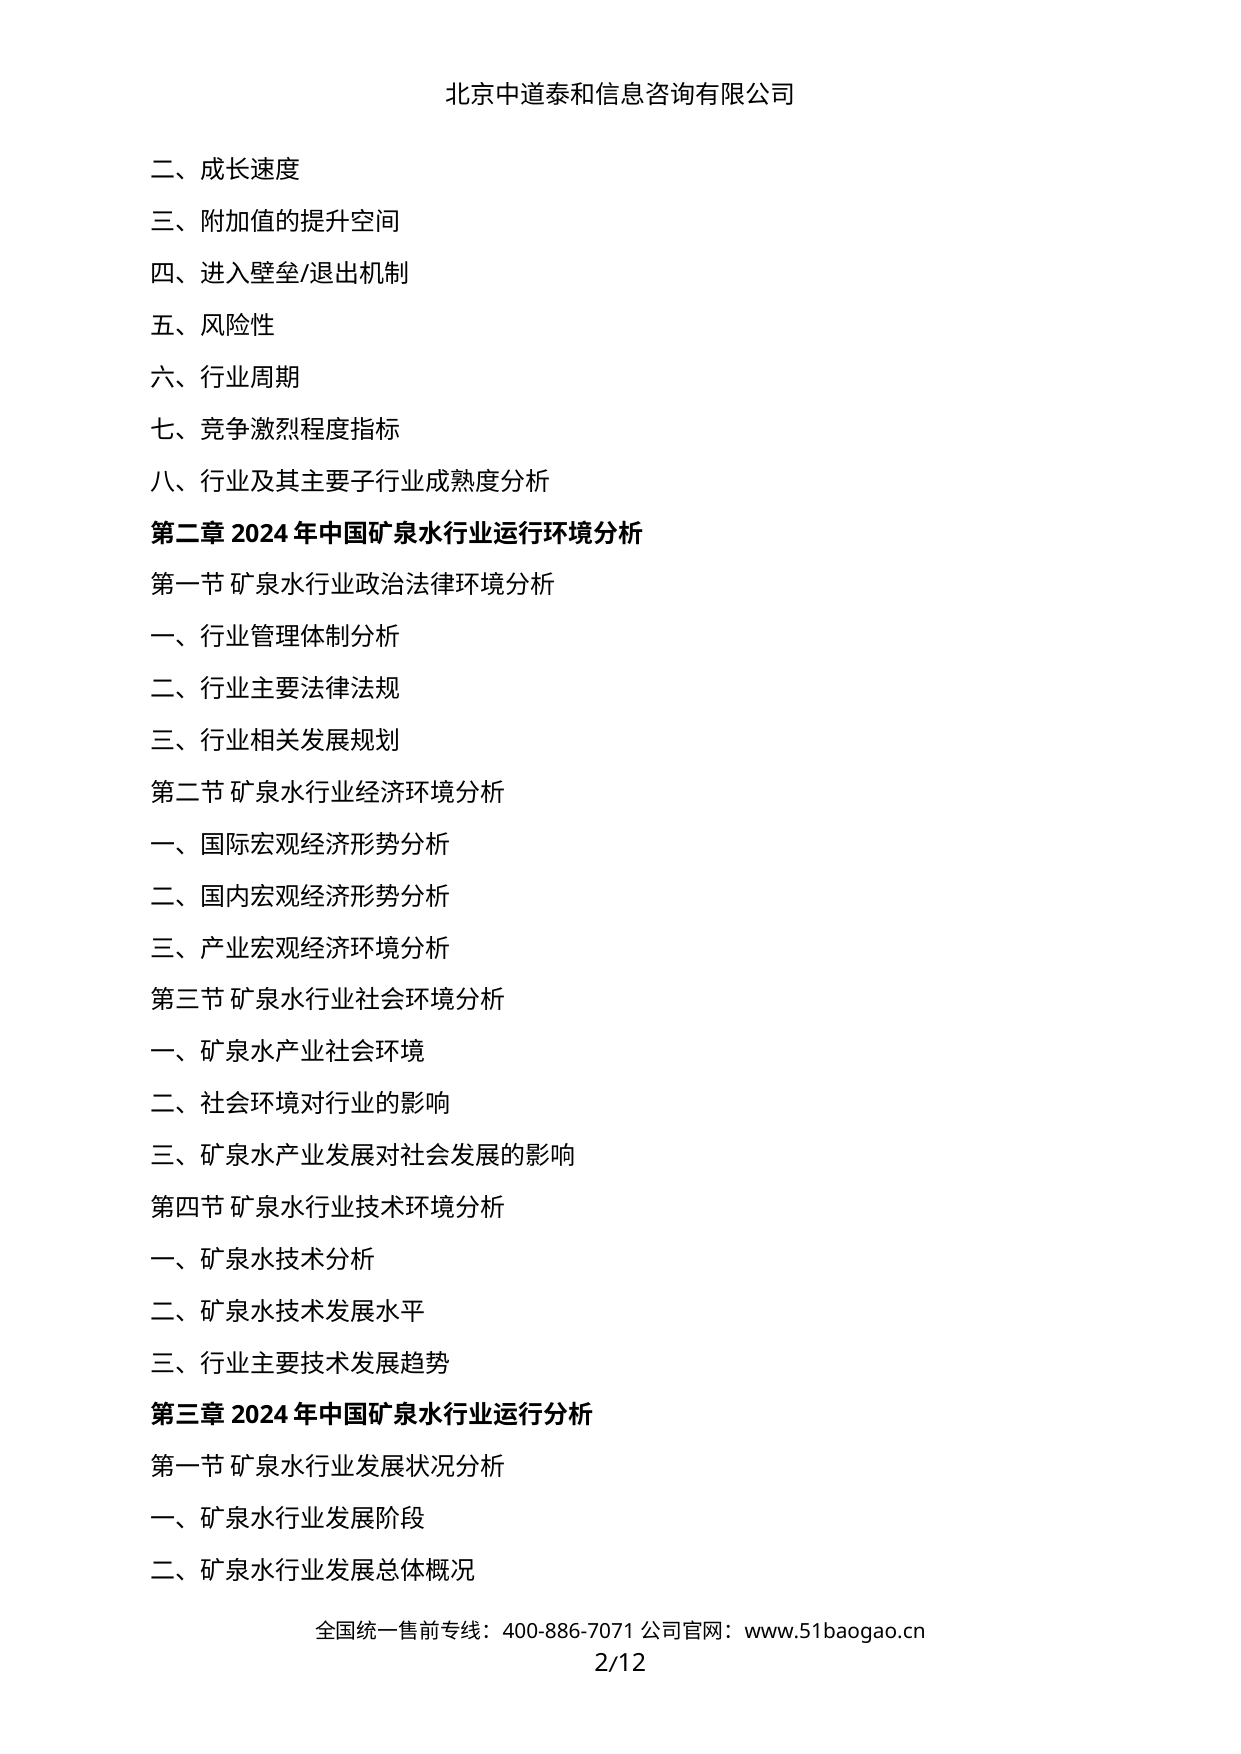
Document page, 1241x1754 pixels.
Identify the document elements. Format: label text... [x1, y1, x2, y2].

text 第二章 2024年中国矿泉水行业运行环境分析 [150, 513, 1090, 549]
text 八、行业及其主要子行业成熟度分析 [150, 461, 1090, 497]
text 第二节 矿泉水行业经济环境分析 [150, 772, 1090, 809]
text 六、行业周期 [150, 357, 1090, 394]
text 五、风险性 [150, 306, 1090, 342]
text 二、矿泉水行业发展总体概况 [150, 1551, 1090, 1587]
text 第一节 矿泉水行业政治法律环境分析 [150, 565, 1090, 601]
text 一、矿泉水产业社会环境 [150, 1032, 1090, 1068]
text 第三章 2024年中国矿泉水行业运行分析 [150, 1395, 1090, 1431]
text 一、行业管理体制分析 [150, 617, 1090, 653]
text 二、社会环境对行业的影响 [150, 1084, 1090, 1120]
text 一、矿泉水行业发展阶段 [150, 1499, 1090, 1535]
text 四、进入壁垒/退出机制 [150, 254, 1090, 290]
text 第三节 矿泉水行业社会环境分析 [150, 980, 1090, 1016]
text 七、竞争激烈程度指标 [150, 409, 1090, 446]
text 二、行业主要法律法规 [150, 669, 1090, 705]
text 二、矿泉水技术发展水平 [150, 1291, 1090, 1327]
text 二、成长速度 [150, 150, 1090, 186]
text 三、行业相关发展规划 [150, 721, 1090, 757]
text 二、国内宏观经济形势分析 [150, 876, 1090, 912]
text 第一节 矿泉水行业发展状况分析 [150, 1447, 1090, 1483]
text 三、行业主要技术发展趋势 [150, 1343, 1090, 1379]
text 三、矿泉水产业发展对社会发展的影响 [150, 1136, 1090, 1172]
text 一、国际宏观经济形势分析 [150, 824, 1090, 861]
text 三、产业宏观经济环境分析 [150, 928, 1090, 964]
text 三、附加值的提升空间 [150, 202, 1090, 238]
text 一、矿泉水技术分析 [150, 1239, 1090, 1276]
text 第四节 矿泉水行业技术环境分析 [150, 1187, 1090, 1224]
